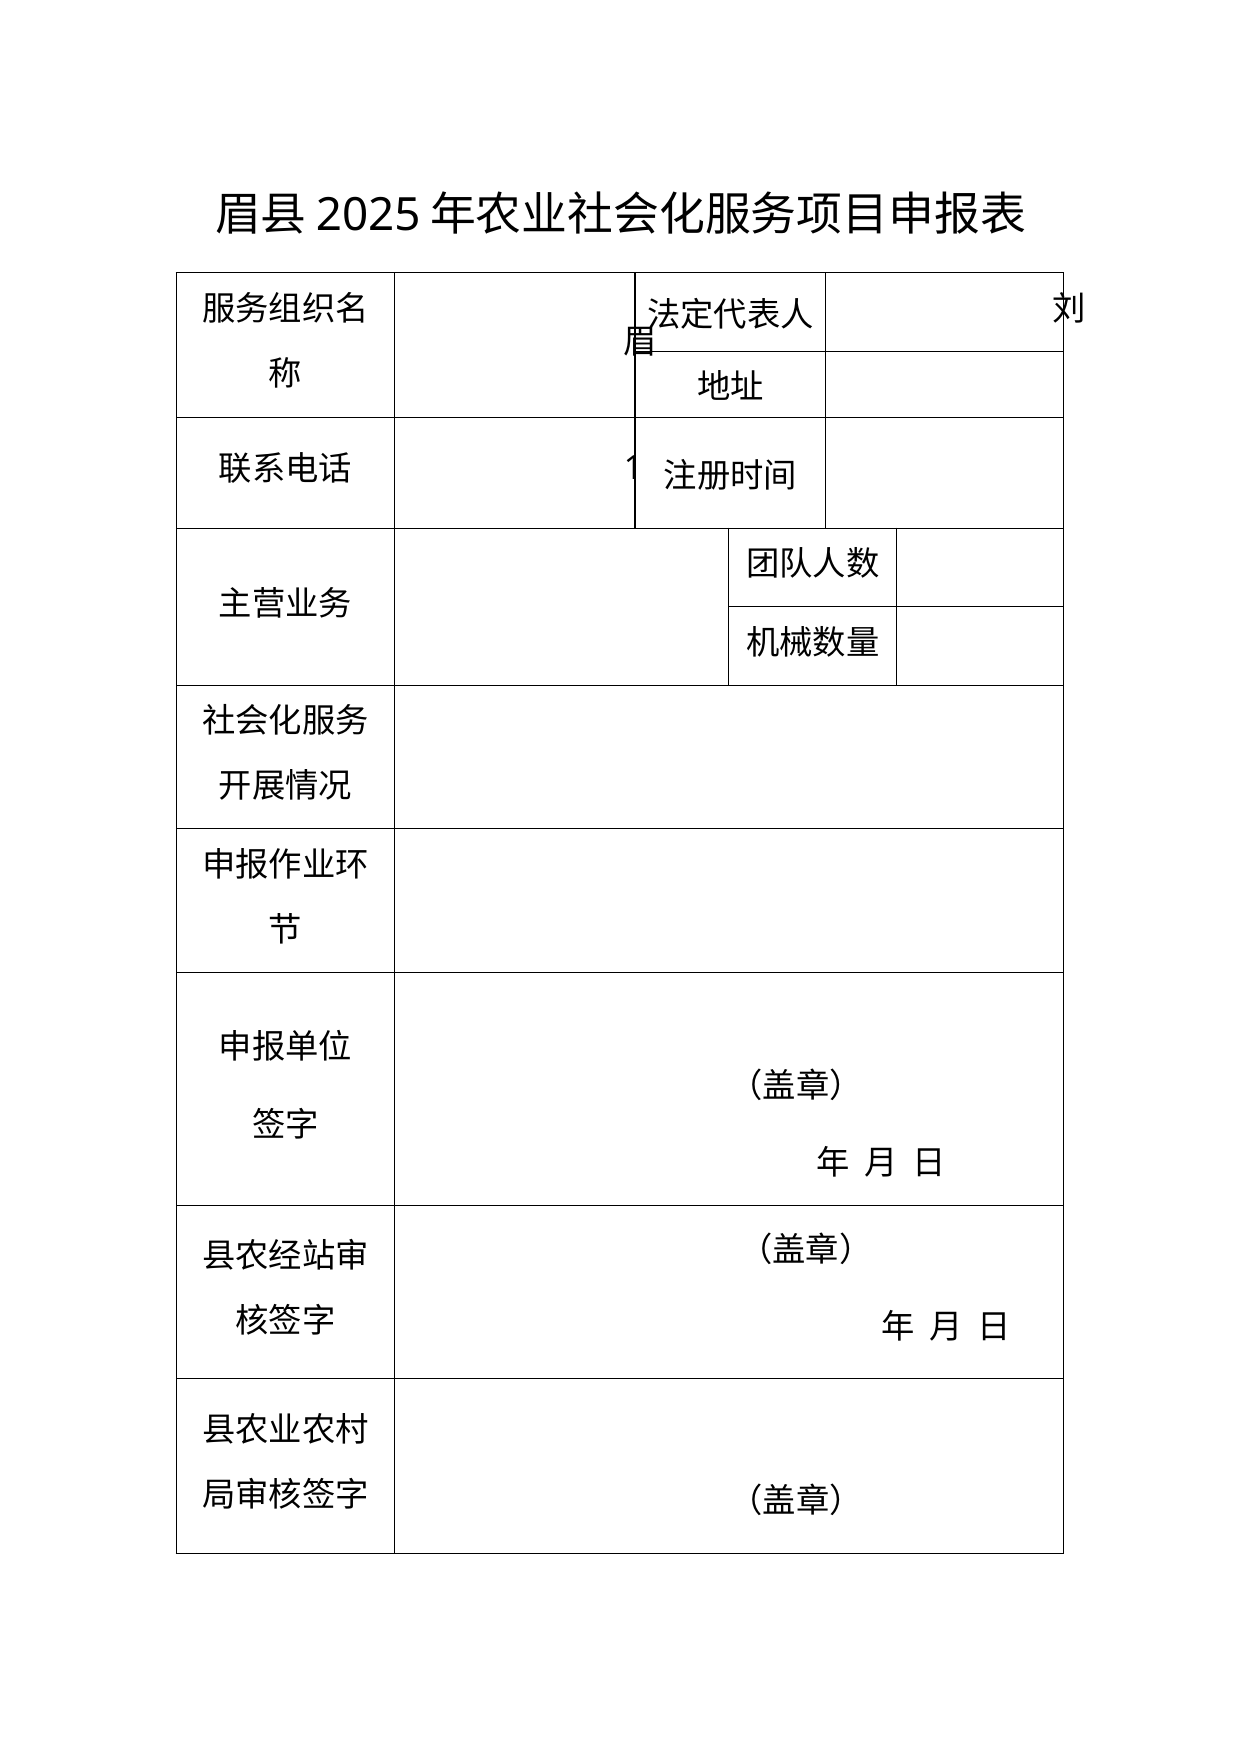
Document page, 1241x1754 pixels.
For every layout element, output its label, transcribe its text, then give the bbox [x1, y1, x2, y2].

text 眉县2025年农业社会化服务项目申报表 [187, 162, 1053, 259]
table_cell （盖章） 年 月 日 [395, 1379, 1063, 1553]
table_cell [897, 529, 1063, 606]
table_cell 县农经站审核签字 [177, 1206, 394, 1378]
table_cell [395, 686, 1063, 828]
table_header 眉 [395, 273, 634, 417]
table_cell [395, 529, 728, 685]
table_header 刘 [826, 273, 1063, 351]
table_cell 地址 [636, 352, 825, 417]
table_header 服务组织名称 [177, 273, 394, 417]
table_cell 机械数量 [729, 607, 896, 685]
table_cell 注册时间 [636, 418, 825, 528]
table_cell 申报作业环节 [177, 829, 394, 972]
table_cell [826, 352, 1063, 417]
table_cell 县农业农村局审核签字 [177, 1379, 394, 1553]
table_cell 主营业务 [177, 529, 394, 685]
table_cell [395, 829, 1063, 972]
table_cell [826, 418, 1063, 528]
table_cell 1 [395, 418, 634, 528]
table_cell 团队人数 [729, 529, 896, 606]
table_cell 联系电话 [177, 418, 394, 528]
table_header 法定代表人 [636, 273, 825, 351]
table_cell （盖章） 年 月 日 [395, 1206, 1063, 1378]
table_cell 社会化服务开展情况 [177, 686, 394, 828]
table_cell [897, 607, 1063, 685]
table_cell （盖章） 年 月 日 [395, 973, 1063, 1205]
table_cell 申报单位 签字 [177, 973, 394, 1205]
